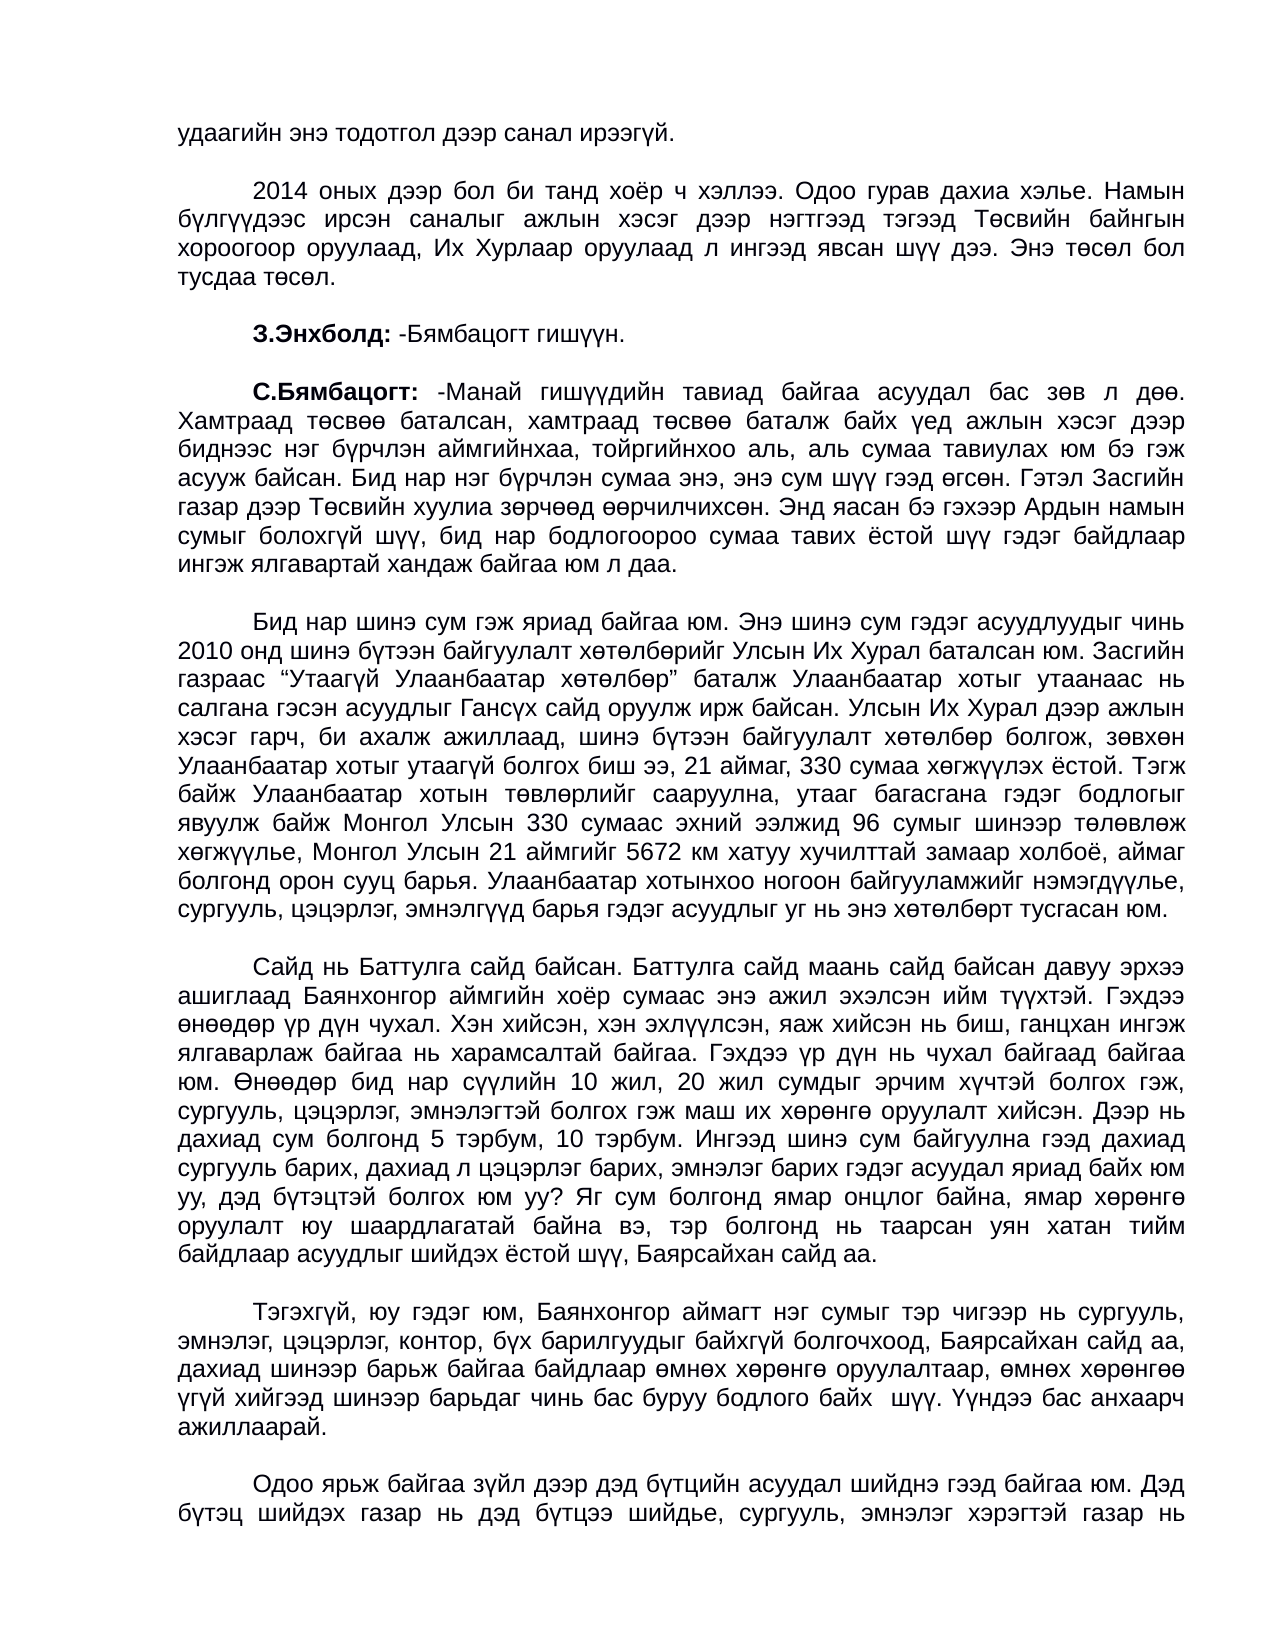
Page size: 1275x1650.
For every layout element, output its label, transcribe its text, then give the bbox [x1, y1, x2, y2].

text Бид нар шинэ сум гэж яриад байгаа юм. Энэ шинэ сум гэдэг асуудлуудыг чинь 2010 онд шинэ бүтээн байгуулалт хөтөлбөрийг Улсын Их Хурал баталсан юм. Засгийн газраас “Утаагүй Улаанбаатар хөтөлбөр” баталж Улаанбаатар хотыг утаанаас нь салгана гэсэн асуудлыг Гансүх сайд оруулж ирж байсан. Улсын Их Хурал дээр ажлын хэсэг гарч, би ахалж ажиллаад, шинэ бүтээн байгуулалт хөтөлбөр болгож, зөвхөн Улаанбаатар хотыг утаагүй болгох биш ээ, 21 аймаг, 330 сумаа хөгжүүлэх ёстой. Тэгж байж Улаанбаатар хотын төвлөрлийг сааруулна, утааг багасгана гэдэг бодлогыг явуулж байж Монгол Улсын 330 сумаас эхний ээлжид 96 сумыг шинээр төлөвлөж хөгжүүлье, Монгол Улсын 21 аймгийг 5672 км хатуу хучилттай замаар холбоё, аймаг болгонд орон сууц барья. Улаанбаатар хотынхоо ногоон байгууламжийг нэмэгдүүлье, сургууль, цэцэрлэг, эмнэлгүүд барья гэдэг асуудлыг уг нь энэ хөтөлбөрт тусгасан юм. [177, 607, 1186, 923]
text С.Бямбацогт: -Манай гишүүдийн тавиад байгаа асуудал бас зөв л дөө. Хамтраад төсвөө баталсан, хамтраад төсвөө баталж байх үед ажлын хэсэг дээр биднээс нэг бүрчлэн аймгийнхаа, тойргийнхоо аль, аль сумаа тавиулах юм бэ гэж асууж байсан. Бид нар нэг бүрчлэн сумаа энэ, энэ сум шүү гээд өгсөн. Гэтэл Засгийн газар дээр Төсвийн хуулиа зөрчөөд өөрчилчихсөн. Энд яасан бэ гэхээр Ардын намын сумыг болохгүй шүү, бид нар бодлогоороо сумаа тавих ёстой шүү гэдэг байдлаар ингэж ялгавартай хандаж байгаа юм л даа. [177, 377, 1186, 578]
text Тэгэхгүй, юу гэдэг юм, Баянхонгор аймагт нэг сумыг тэр чигээр нь сургууль, эмнэлэг, цэцэрлэг, контор, бүх барилгуудыг байхгүй болгочхоод, Баярсайхан сайд аа, дахиад шинээр барьж байгаа байдлаар өмнөх хөрөнгө оруулалтаар, өмнөх хөрөнгөө үгүй хийгээд шинээр барьдаг чинь бас буруу бодлого байх шүү. Үүндээ бас анхаарч ажиллаарай. [177, 1297, 1186, 1441]
text З.Энхболд: -Бямбацогт гишүүн. [177, 319, 1186, 348]
text Сайд нь Баттулга сайд байсан. Баттулга сайд маань сайд байсан давуу эрхээ ашиглаад Баянхонгор аймгийн хоёр сумаас энэ ажил эхэлсэн ийм түүхтэй. Гэхдээ өнөөдөр үр дүн чухал. Хэн хийсэн, хэн эхлүүлсэн, яаж хийсэн нь биш, ганцхан ингэж ялгаварлаж байгаа нь харамсалтай байгаа. Гэхдээ үр дүн нь чухал байгаад байгаа юм. Өнөөдөр бид нар сүүлийн 10 жил, 20 жил сумдыг эрчим хүчтэй болгох гэж, сургууль, цэцэрлэг, эмнэлэгтэй болгох гэж маш их хөрөнгө оруулалт хийсэн. Дээр нь дахиад сум болгонд 5 тэрбум, 10 тэрбум. Ингээд шинэ сум байгуулна гээд дахиад сургууль барих, дахиад л цэцэрлэг барих, эмнэлэг барих гэдэг асуудал яриад байх юм уу, дэд бүтэцтэй болгох юм уу? Яг сум болгонд ямар онцлог байна, ямар хөрөнгө оруулалт юу шаардлагатай байна вэ, тэр болгонд нь таарсан уян хатан тийм байдлаар асуудлыг шийдэх ёстой шүү, Баярсайхан сайд аа. [177, 952, 1186, 1268]
text 2014 оных дээр бол би танд хоёр ч хэллээ. Одоо гурав дахиа хэлье. Намын бүлгүүдээс ирсэн саналыг ажлын хэсэг дээр нэгтгээд тэгээд Төсвийн байнгын хороогоор оруулаад, Их Хурлаар оруулаад л ингээд явсан шүү дээ. Энэ төсөл бол тусдаа төсөл. [177, 176, 1186, 291]
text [177, 118, 1186, 147]
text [177, 1469, 1186, 1527]
